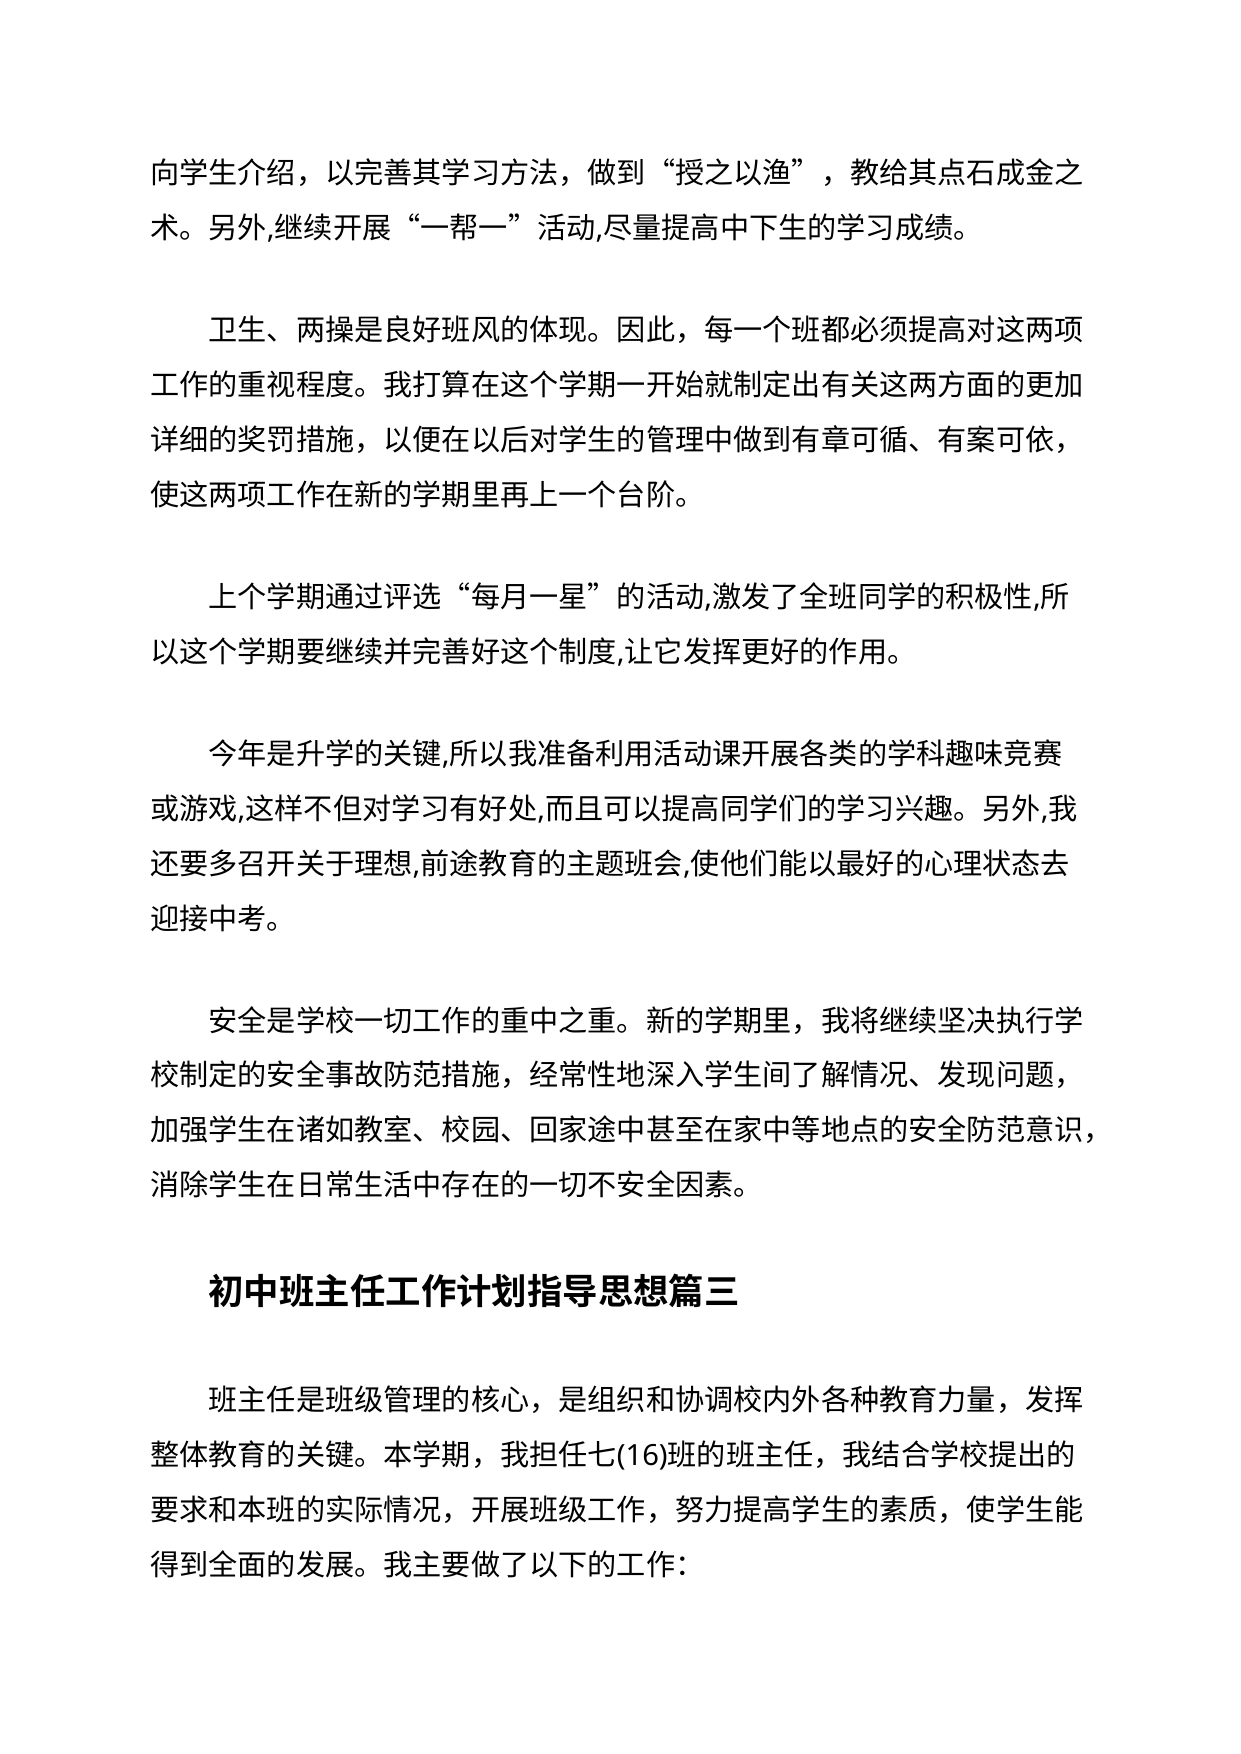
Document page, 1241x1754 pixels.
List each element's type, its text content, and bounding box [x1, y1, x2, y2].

text 卫生、两操是良好班风的体现。因此，每一个班都必须提高对这两项工作的重视程度。我打算在这个学期一开始就制定出有关这两方面的更加详细的奖罚措施，以便在以后对学生的管理中做到有章可循、有案可依，使这两项工作在新的学期里再上一个台阶。 [150, 307, 1090, 514]
text 班主任是班级管理的核心，是组织和协调校内外各种教育力量，发挥整体教育的关键。本学期，我担任七(16)班的班主任，我结合学校提出的要求和本班的实际情况，开展班级工作，努力提高学生的素质，使学生能得到全面的发展。我主要做了以下的工作： [150, 1377, 1090, 1584]
text 安全是学校一切工作的重中之重。新的学期里，我将继续坚决执行学校制定的安全事故防范措施，经常性地深入学生间了解情况、发现问题，加强学生在诸如教室、校园、回家途中甚至在家中等地点的安全防范意识，消除学生在日常生活中存在的一切不安全因素。 [150, 997, 1090, 1204]
text 初中班主任工作计划指导思想篇三 [150, 1263, 1090, 1315]
text 上个学期通过评选“每月一星”的活动,激发了全班同学的积极性,所以这个学期要继续并完善好这个制度,让它发挥更好的作用。 [150, 573, 1090, 671]
text 今年是升学的关键,所以我准备利用活动课开展各类的学科趣味竞赛或游戏,这样不但对学习有好处,而且可以提高同学们的学习兴趣。另外,我还要多召开关于理想,前途教育的主题班会,使他们能以最好的心理状态去迎接中考。 [150, 730, 1090, 938]
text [150, 150, 1090, 247]
